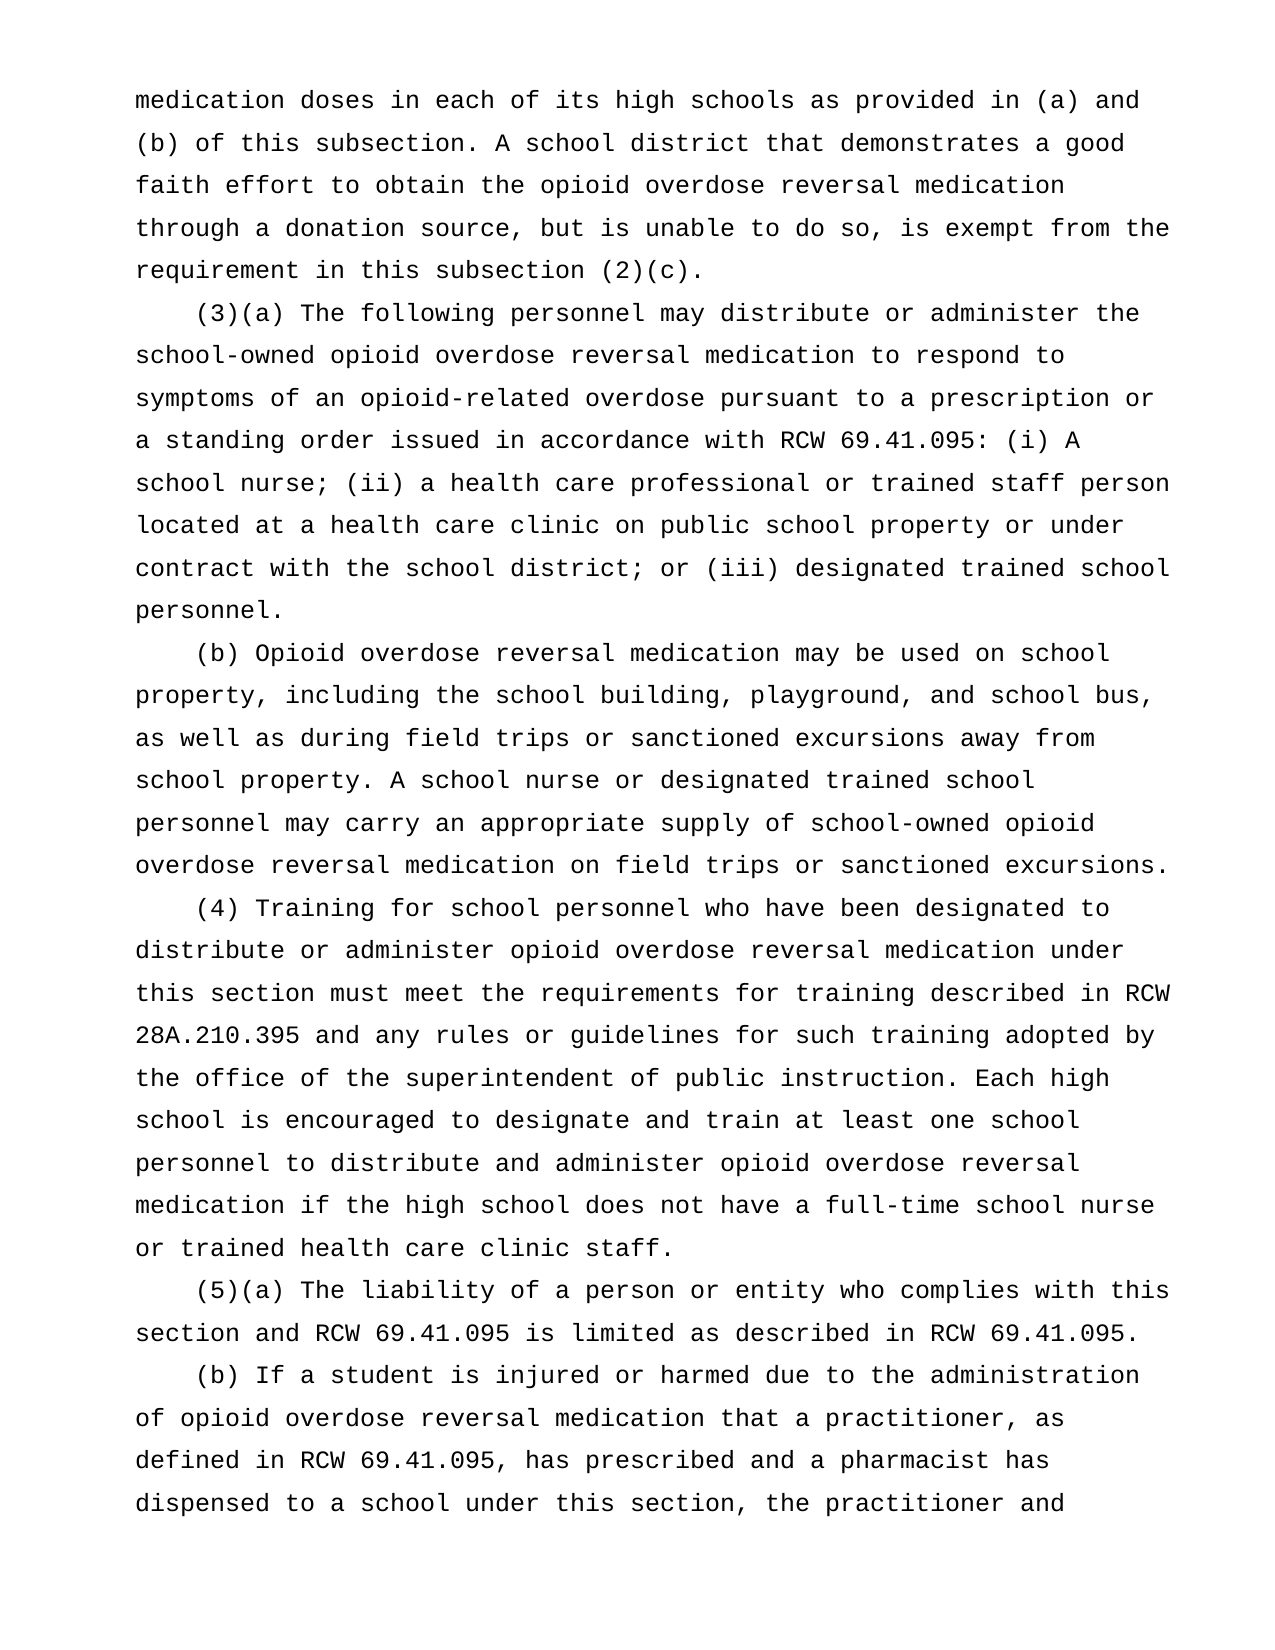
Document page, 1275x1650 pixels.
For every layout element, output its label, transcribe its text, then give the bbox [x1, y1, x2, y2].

text (3)(a) The following personnel may distribute or administer the school-owned opioid overdose reversal medication to respond to symptoms of an opioid-related overdose pursuant to a prescription or a standing order issued in accordance with RCW 69.41.095: (i) A school nurse; (ii) a health care professional or trained staff person located at a health care clinic on public school property or under contract with the school district; or (iii) designated trained school personnel. [135, 287, 1170, 627]
text (4) Training for school personnel who have been designated to distribute or administer opioid overdose reversal medication under this section must meet the requirements for training described in RCW 28A.210.395 and any rules or guidelines for such training adopted by the office of the superintendent of public instruction. Each high school is encouraged to designate and train at least one school personnel to distribute and administer opioid overdose reversal medication if the high school does not have a full-time school nurse or trained health care clinic staff. [135, 882, 1170, 1265]
text (b) Opioid overdose reversal medication may be used on school property, including the school building, playground, and school bus, as well as during field trips or sanctioned excursions away from school property. A school nurse or designated trained school personnel may carry an appropriate supply of school-owned opioid overdose reversal medication on field trips or sanctioned excursions. [135, 627, 1170, 882]
text (5)(a) The liability of a person or entity who complies with this section and RCW 69.41.095 is limited as described in RCW 69.41.095. [135, 1265, 1170, 1350]
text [135, 1350, 1170, 1520]
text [135, 75, 1170, 287]
